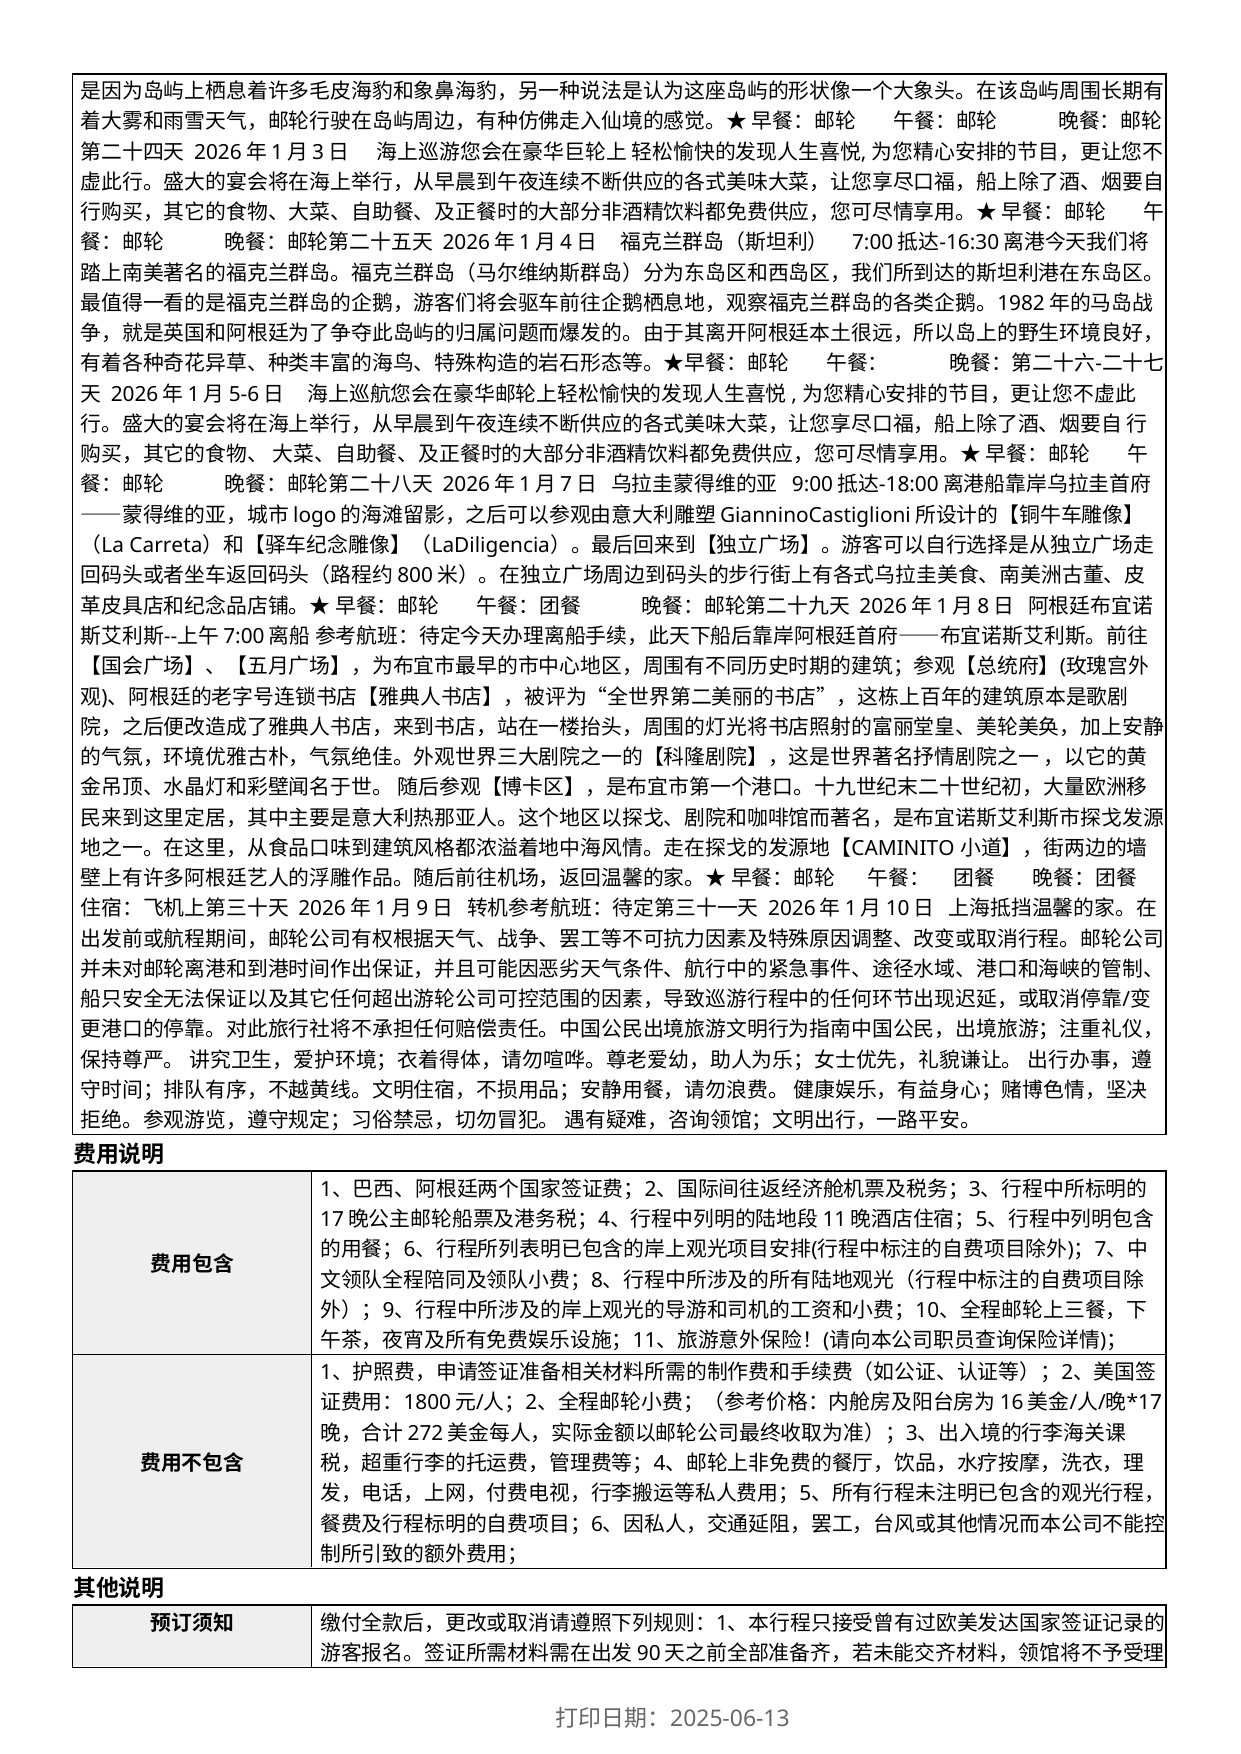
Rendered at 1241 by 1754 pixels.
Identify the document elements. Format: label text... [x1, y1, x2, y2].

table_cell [73, 75, 1165, 1133]
text 费用说明 [73, 1136, 1167, 1169]
table_header 缴付全款后，更改或取消请遵照下列规则： [312, 1606, 1165, 1666]
table_cell 费用不包含 [73, 1355, 311, 1567]
table_cell 1、护照费，申请签证准备相关材料所需的制作费和手续费（如公证、认证等）； [312, 1355, 1165, 1567]
table_header 1、巴西、阿根廷两个国家签证费； [312, 1172, 1165, 1354]
text 其他说明 [73, 1570, 1167, 1603]
table_header 费用包含 [73, 1172, 311, 1354]
table_header 预订须知 [73, 1606, 311, 1666]
